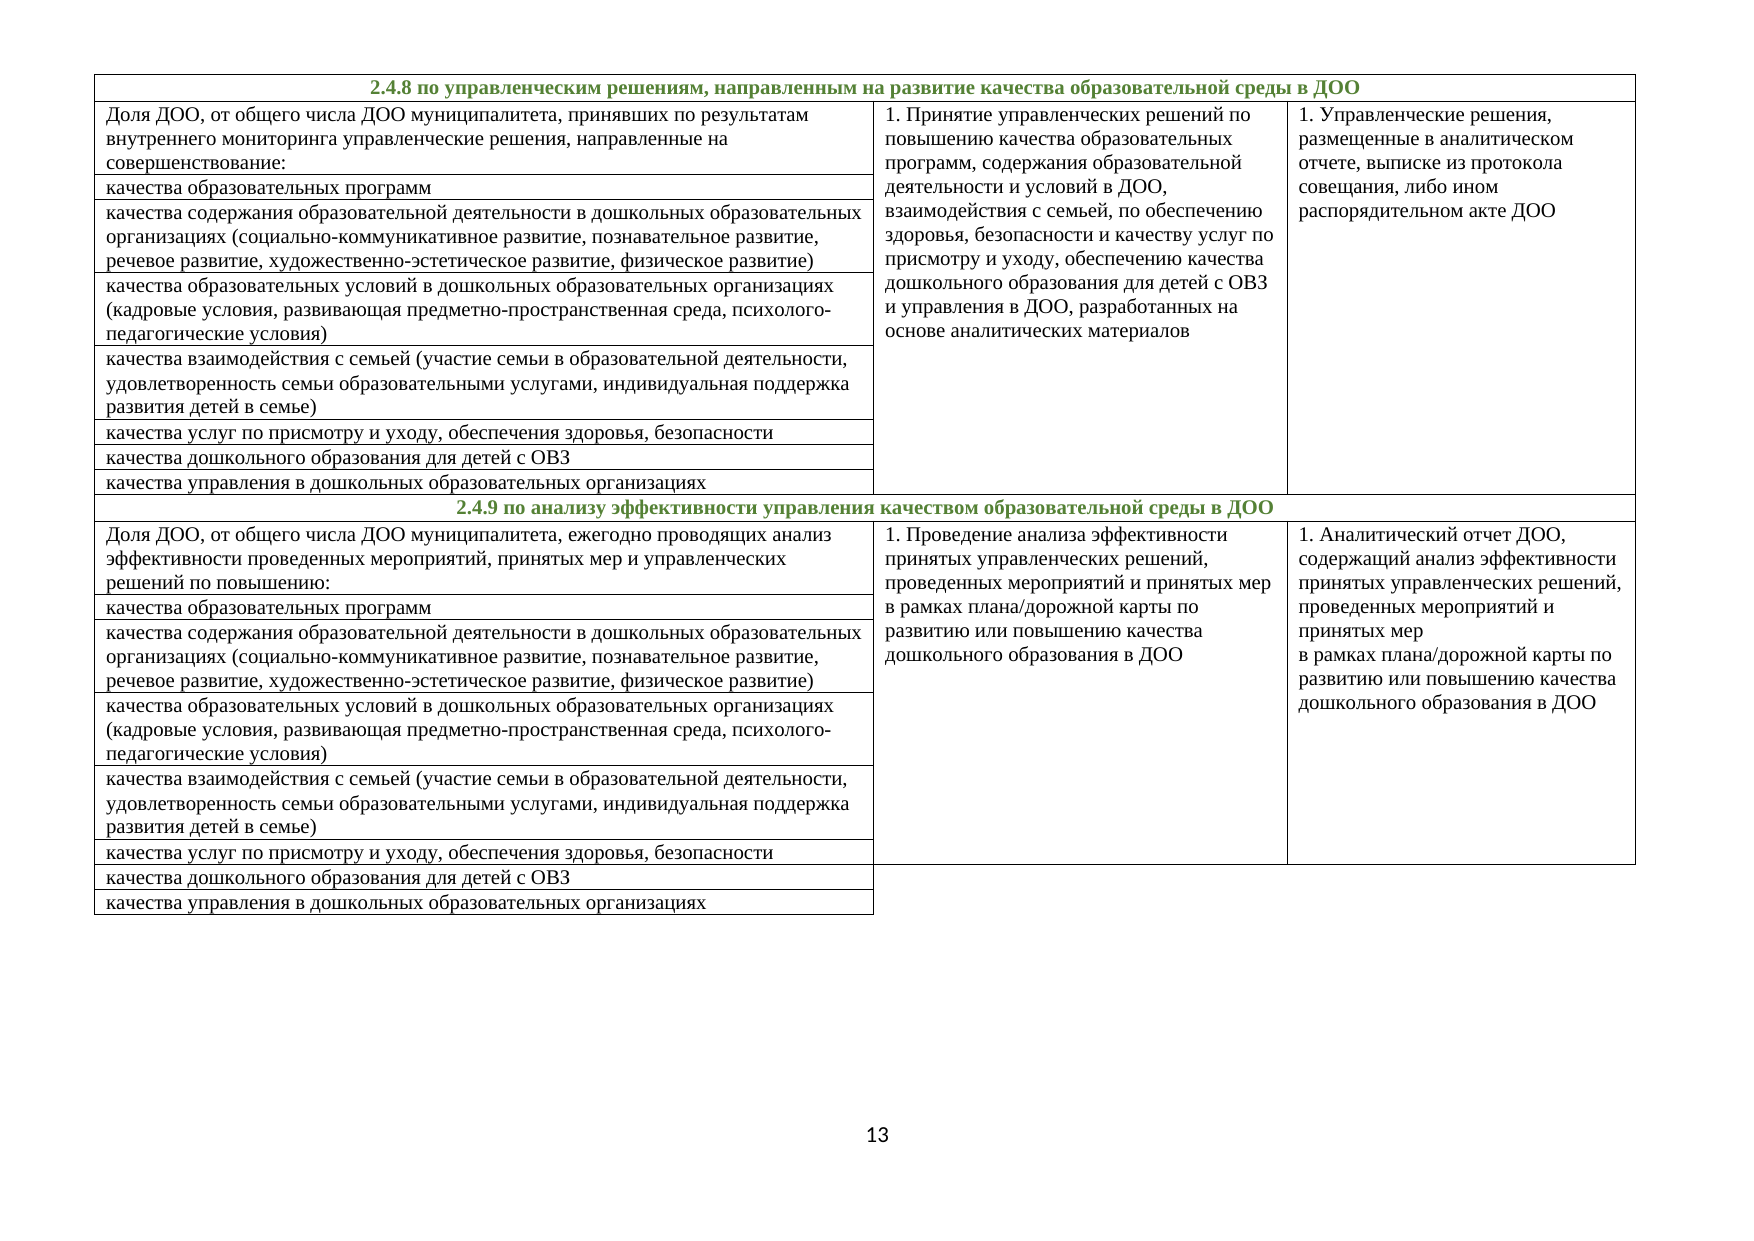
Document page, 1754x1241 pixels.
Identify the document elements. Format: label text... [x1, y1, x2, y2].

table_cell качества образовательных программ [95, 175, 873, 199]
table_cell 1. Управленческие решения, размещенные в аналитическом отчете, выписке из протокола совещания, либо ином распорядительном акте ДОО [1288, 102, 1635, 494]
table_cell качества управления в дошкольных образовательных организациях [95, 890, 873, 914]
table_cell качества образовательных программ [95, 595, 873, 619]
table_cell 2.4.9 по анализу эффективности управления качеством образовательной среды в ДОО [95, 495, 1635, 521]
table_cell качества услуг по присмотру и уходу, обеспечения здоровья, безопасности [95, 420, 873, 444]
table_cell Доля ДОО, от общего числа ДОО муниципалитета, ежегодно проводящих анализ эффективности проведенных мероприятий, принятых мер и управленческих решений по повышению: [95, 522, 873, 594]
table_cell Доля ДОО, от общего числа ДОО муниципалитета, принявших по результатам внутреннего мониторинга управленческие решения, направленные на совершенствование: [95, 102, 873, 174]
table_cell качества дошкольного образования для детей с ОВЗ [95, 445, 873, 469]
table_cell качества дошкольного образования для детей с ОВЗ [95, 865, 873, 889]
table_cell качества управления в дошкольных образовательных организациях [95, 470, 873, 494]
table_cell 1. Принятие управленческих решений по повышению качества образовательных программ, содержания образовательной деятельности и условий в ДОО, взаимодействия с семьей, по обеспечению здоровья, безопасности и качеству услуг по присмотру и уходу, обеспечению качества дошкольного образования для детей с ОВЗ и управления в ДОО, разработанных на основе аналитических материалов [874, 102, 1287, 494]
table_cell 1. Проведение анализа эффективности принятых управленческих решений, проведенных мероприятий и принятых мер в рамках плана/дорожной карты по развитию или повышению качества дошкольного образования в ДОО [874, 522, 1287, 864]
table_cell качества услуг по присмотру и уходу, обеспечения здоровья, безопасности [95, 840, 873, 864]
table_cell 1. Аналитический отчет ДОО, содержащий анализ эффективности принятых управленческих решений, проведенных мероприятий и принятых мер в рамках плана/дорожной карты по развитию или повышению качества дошкольного образования в ДОО [1288, 522, 1635, 864]
table_cell 2.4.8 по управленческим решениям, направленным на развитие качества образовательной среды в ДОО [95, 75, 1635, 101]
